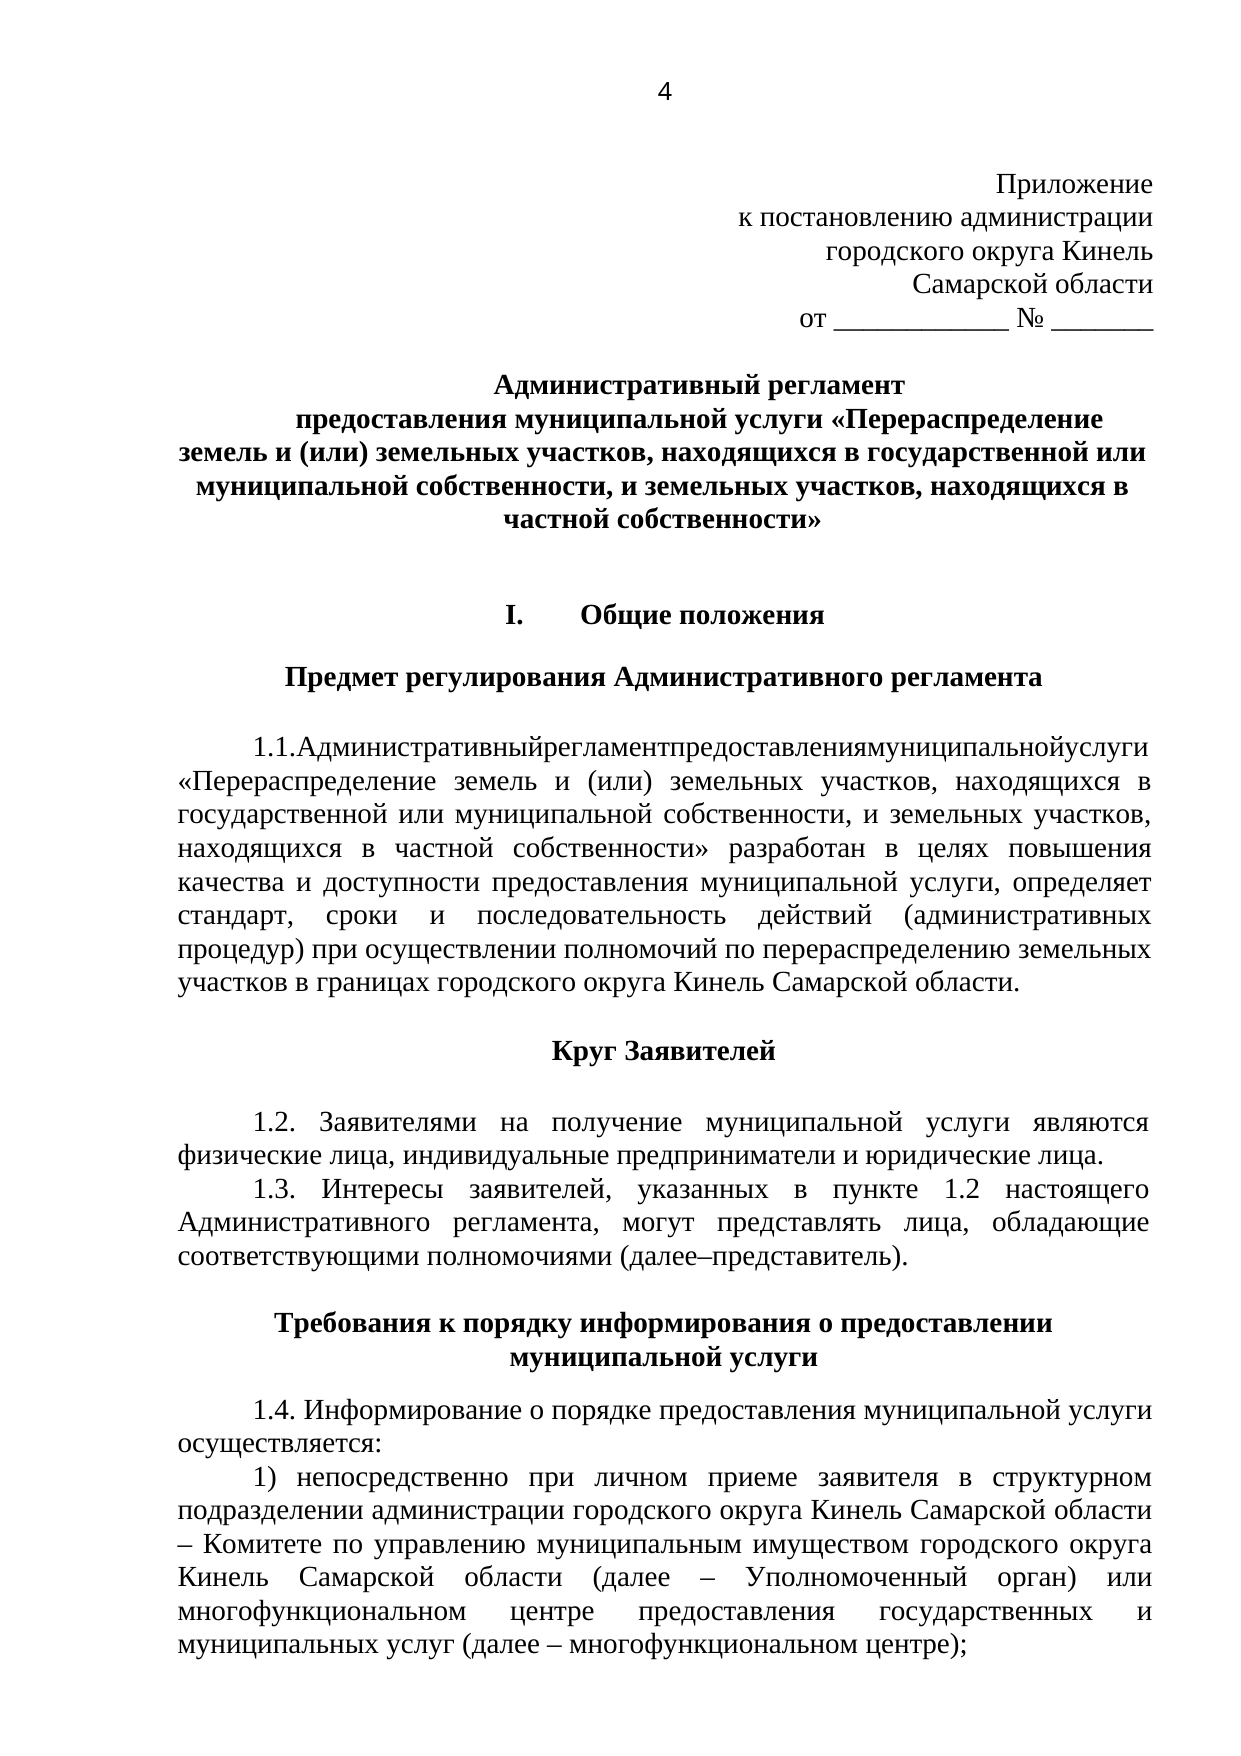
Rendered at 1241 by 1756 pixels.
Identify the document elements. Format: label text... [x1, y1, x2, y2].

text Административный регламент [177, 368, 1148, 401]
list Общие положения [177, 597, 1152, 630]
text Предмет регулирования Административного регламента [177, 659, 1150, 693]
text Самарской области [177, 267, 1153, 301]
list 1.3. Интересы заявителей, указанных в пункте 1.2 настоящего Административного регламента, могут представлять лица, обладающие соответствующими полномочиями (далее–представитель). [177, 1171, 1150, 1271]
text городского округа Кинель [177, 233, 1153, 267]
list 1.2. Заявителями на получение муниципальной услуги являются физические лица, индивидуальные предприниматели и юридические лица. [177, 1104, 1150, 1171]
text к постановлению администрации [177, 200, 1153, 233]
text предоставления муниципальной услуги «Перераспределение земель и (или) земельных участков, находящихся в государственной или муниципальной собственности, и земельных участков, находящихся в частной собственности» [177, 401, 1148, 535]
text от ____________ № _______ [177, 301, 1153, 334]
list 1.1.Административныйрегламентпредоставлениямуниципальнойуслуги«Перераспределение земель и (или) земельных участков, находящихся в государственной или муниципальной собственности, и земельных участков, находящихся в частной собственности» разработан в целях повышения качества и доступности предоставления муниципальной услуги, определяет стандарт, сроки и последовательность действий (административных процедур) при осуществлении полномочий по перераспределению земельных участков в границах городского округа Кинель Самарской области. [177, 729, 1152, 998]
text Требования к порядку информирования о предоставлении муниципальной услуги [177, 1305, 1150, 1372]
text Круг Заявителей [177, 1033, 1150, 1066]
list 1) непосредственно при личном приеме заявителя в структурном подразделении администрации городского округа Кинель Самарской области – Комитете по управлению муниципальным имуществом городского округа Кинель Самарской области (далее – Уполномоченный орган) или многофункциональном центре предоставления государственных и муниципальных услуг (далее – многофункциональном центре); [177, 1459, 1153, 1660]
text Приложение [177, 166, 1153, 200]
list 1.4. Информирование о порядке предоставления муниципальной услуги осуществляется: [177, 1392, 1153, 1459]
